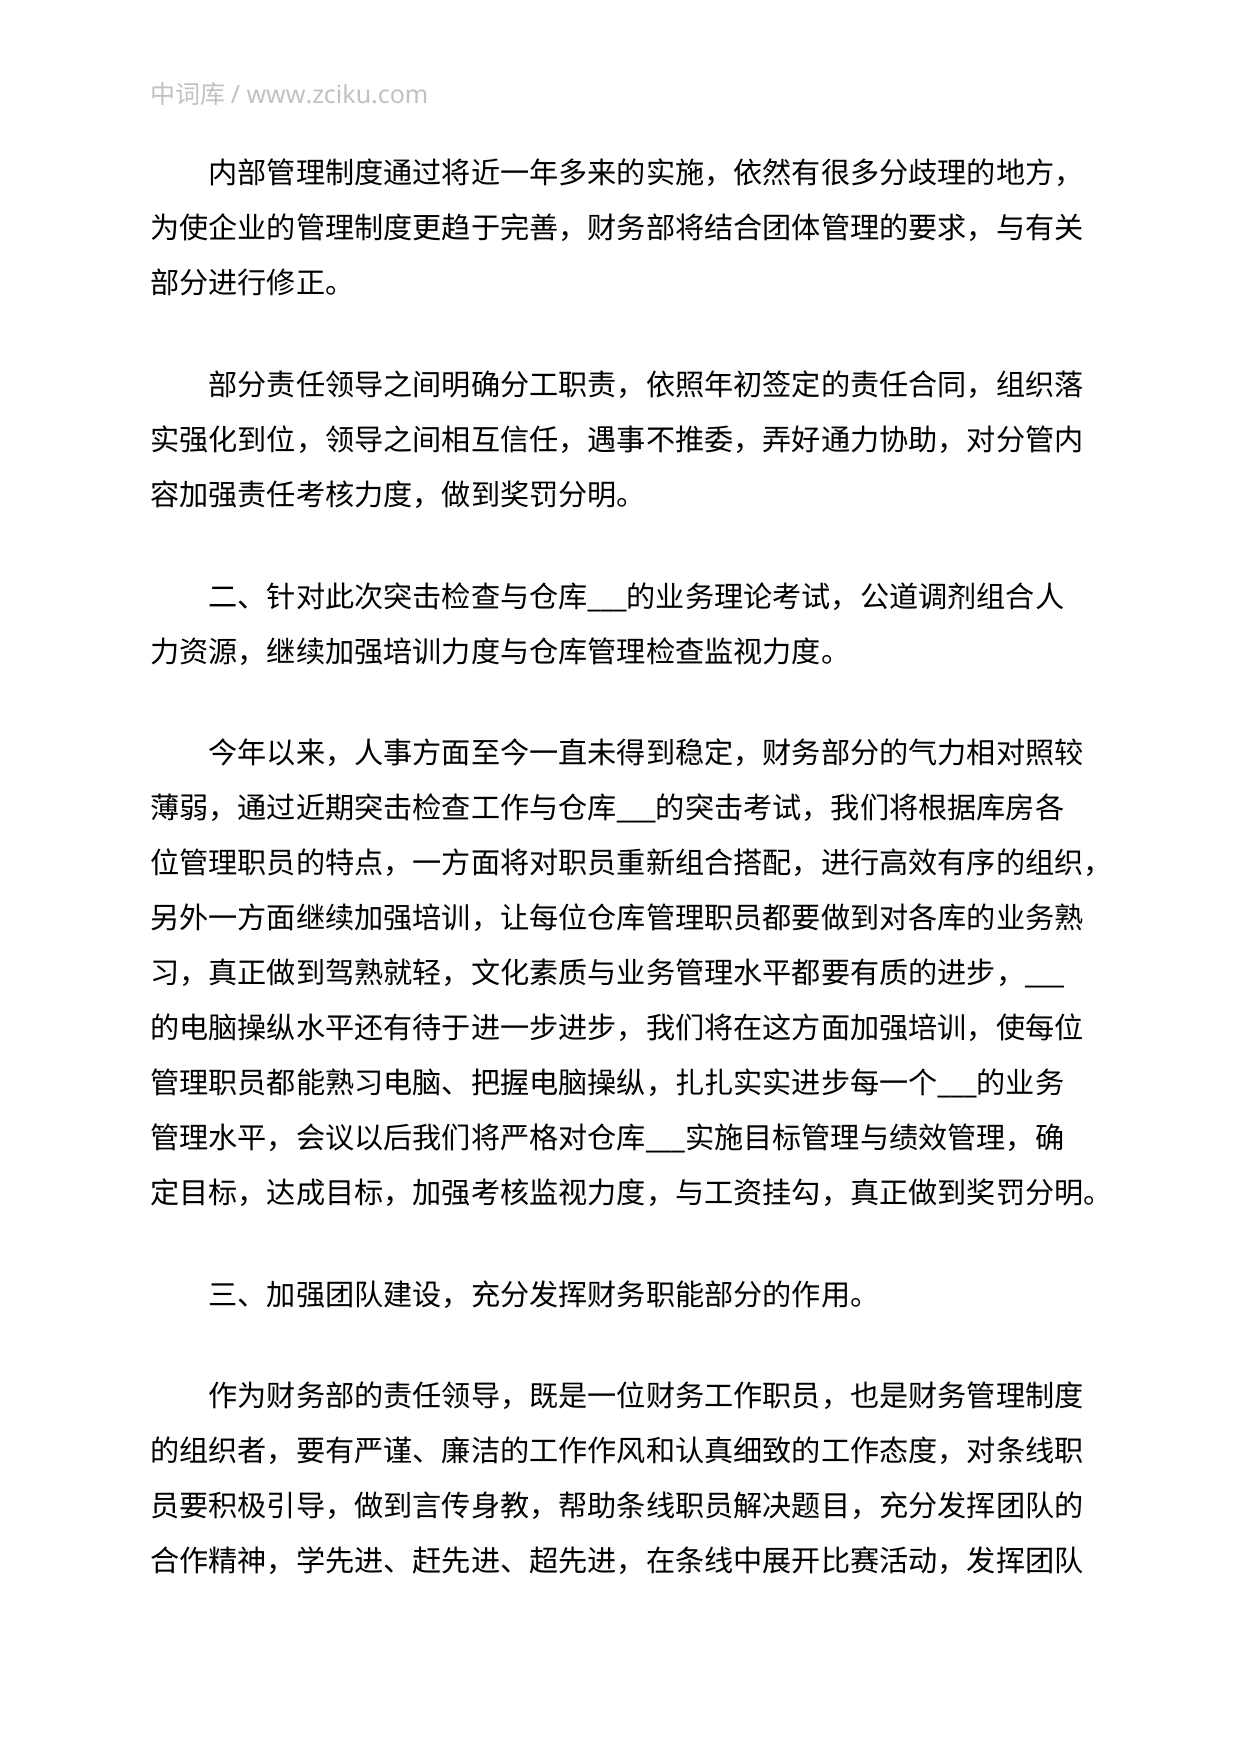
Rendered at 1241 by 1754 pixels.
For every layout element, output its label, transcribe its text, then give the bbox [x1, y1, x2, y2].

text 今年以来，人事方面至今一直未得到稳定，财务部分的气力相对照较薄弱，通过近期突击检查工作与仓库___的突击考试，我们将根据库房各位管理职员的特点，一方面将对职员重新组合搭配，进行高效有序的组织，另外一方面继续加强培训，让每位仓库管理职员都要做到对各库的业务熟习，真正做到驾熟就轻，文化素质与业务管理水平都要有质的进步，___的电脑操纵水平还有待于进一步进步，我们将在这方面加强培训，使每位管理职员都能熟习电脑、把握电脑操纵，扎扎实实进步每一个___的业务管理水平，会议以后我们将严格对仓库___实施目标管理与绩效管理，确定目标，达成目标，加强考核监视力度，与工资挂勾，真正做到奖罚分明。 [150, 730, 1090, 1212]
text 二、针对此次突击检查与仓库___的业务理论考试，公道调剂组合人力资源，继续加强培训力度与仓库管理检查监视力度。 [150, 573, 1090, 670]
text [150, 1373, 1090, 1580]
text 三、加强团队建设，充分发挥财务职能部分的作用。 [150, 1271, 1090, 1313]
text 部分责任领导之间明确分工职责，依照年初签定的责任合同，组织落实强化到位，领导之间相互信任，遇事不推委，弄好通力协助，对分管内容加强责任考核力度，做到奖罚分明。 [150, 362, 1090, 514]
text 内部管理制度通过将近一年多来的实施，依然有很多分歧理的地方，为使企业的管理制度更趋于完善，财务部将结合团体管理的要求，与有关部分进行修正。 [150, 150, 1090, 302]
